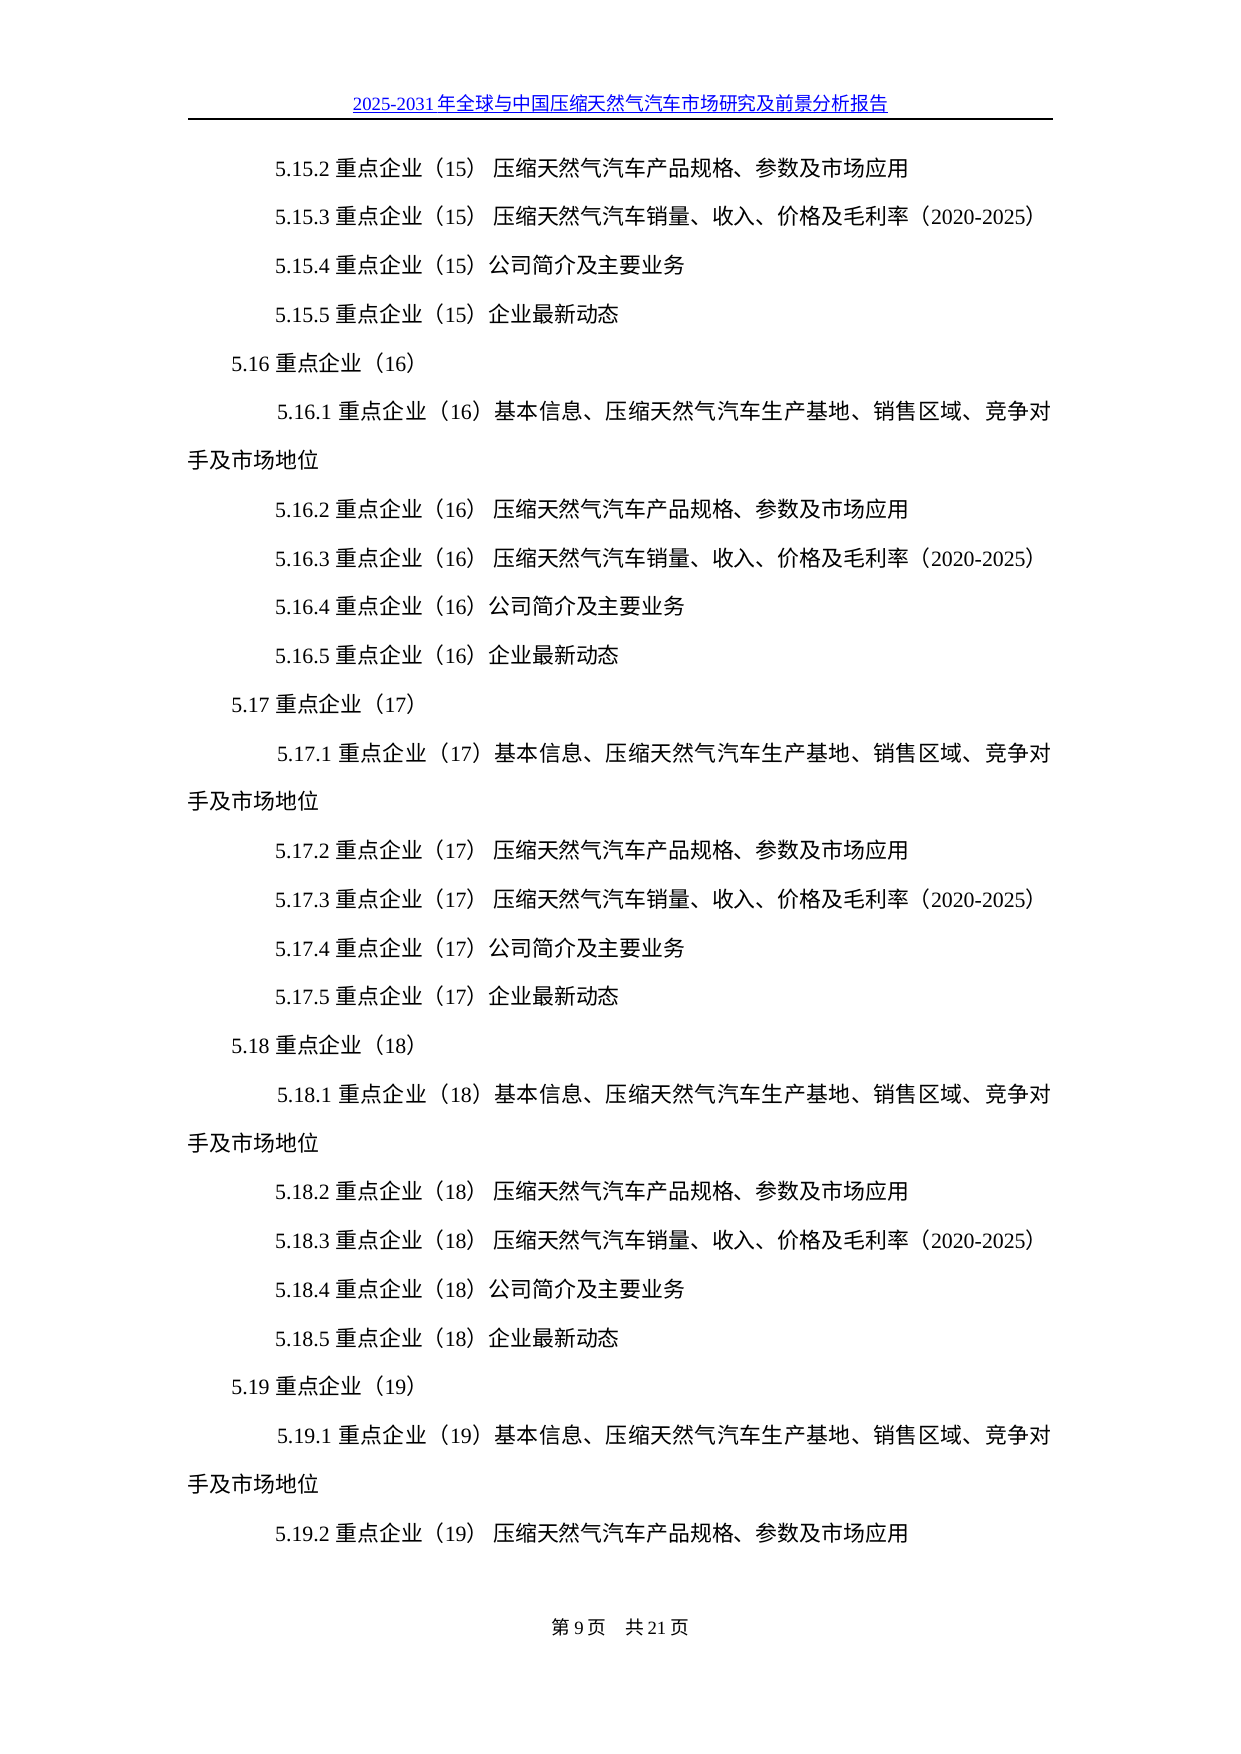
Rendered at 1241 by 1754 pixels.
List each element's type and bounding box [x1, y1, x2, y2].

text [187, 150, 1053, 1548]
